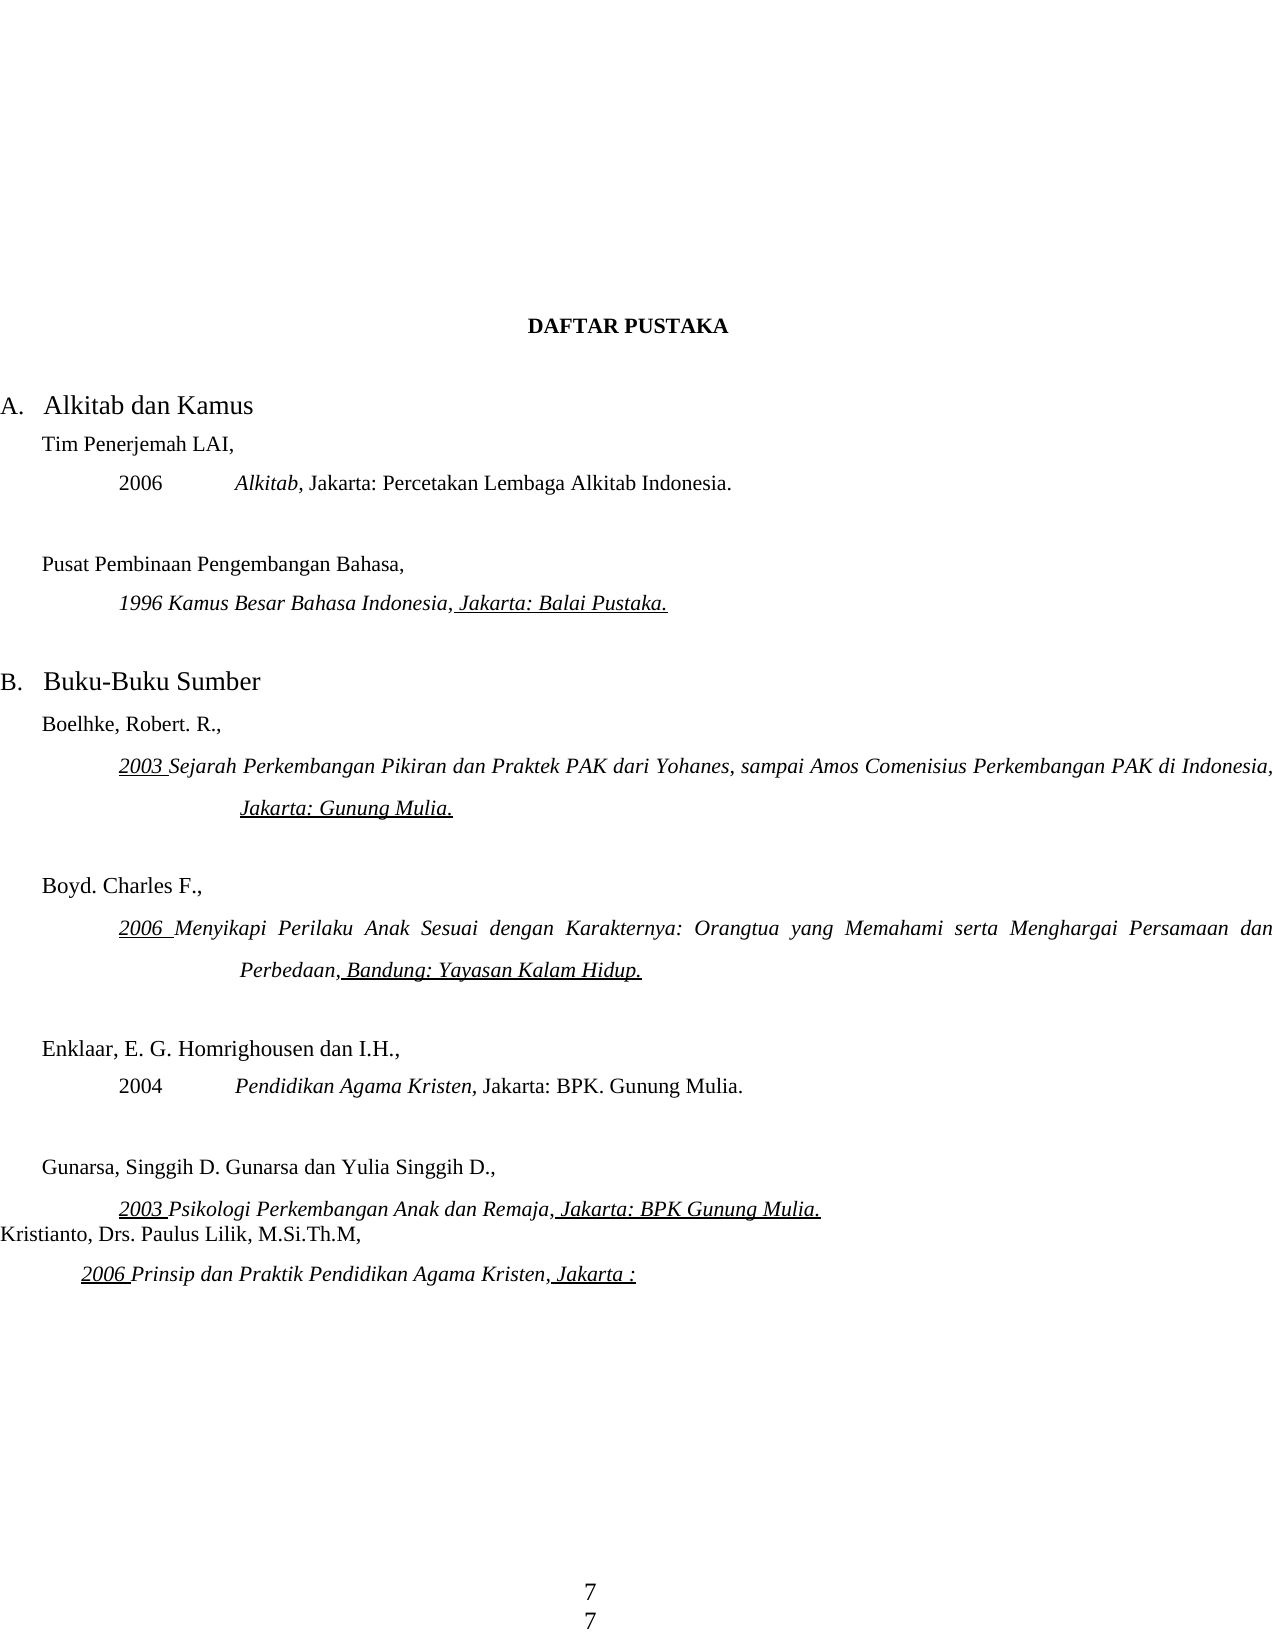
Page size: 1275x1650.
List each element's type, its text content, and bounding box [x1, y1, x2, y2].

text 2006 Prinsip dan Praktik Pendidikan Agama Kristen, Jakarta : [81, 1263, 1275, 1285]
text Tim Penerjemah LAI, [42, 434, 1275, 456]
list Buku-Buku Sumber [0, 657, 1275, 698]
list Alkitab, Jakarta: Percetakan Lembaga Alkitab Indonesia. [119, 473, 1275, 495]
text 1996 Kamus Besar Bahasa Indonesia, Jakarta: Balai Pustaka. [119, 593, 1275, 615]
text Boelhke, Robert. R., [42, 698, 1275, 740]
text DAFTAR PUSTAKA [0, 316, 1256, 337]
text 2006 Menyikapi Perilaku Anak Sesuai dengan Karakternya: Orangtua yang Memahami serta Menghargai Persamaan dan Perbedaan, Bandung: Yayasan Kalam Hidup. [119, 902, 1275, 985]
text Enklaar, E. G. Homrighousen dan I.H., [42, 1038, 1275, 1061]
text Kristianto, Drs. Paulus Lilik, M.Si.Th.M, [0, 1224, 1275, 1246]
text Pusat Pembinaan Pengembangan Bahasa, [42, 554, 1275, 576]
text 2003 Sejarah Perkembangan Pikiran dan Praktek PAK dari Yohanes, sampai Amos Comenisius Perkembangan PAK di Indonesia, Jakarta: Gunung Mulia. [119, 740, 1275, 823]
list Alkitab dan Kamus [0, 392, 1275, 419]
text Gunarsa, Singgih D. Gunarsa dan Yulia Singgih D., [42, 1141, 1275, 1183]
text 2003 Psikologi Perkembangan Anak dan Remaja, Jakarta: BPK Gunung Mulia. [119, 1183, 1275, 1224]
text 2004 Pendidikan Agama Kristen, Jakarta: BPK. Gunung Mulia. [119, 1076, 1275, 1098]
text Boyd. Charles F., [42, 861, 1275, 902]
